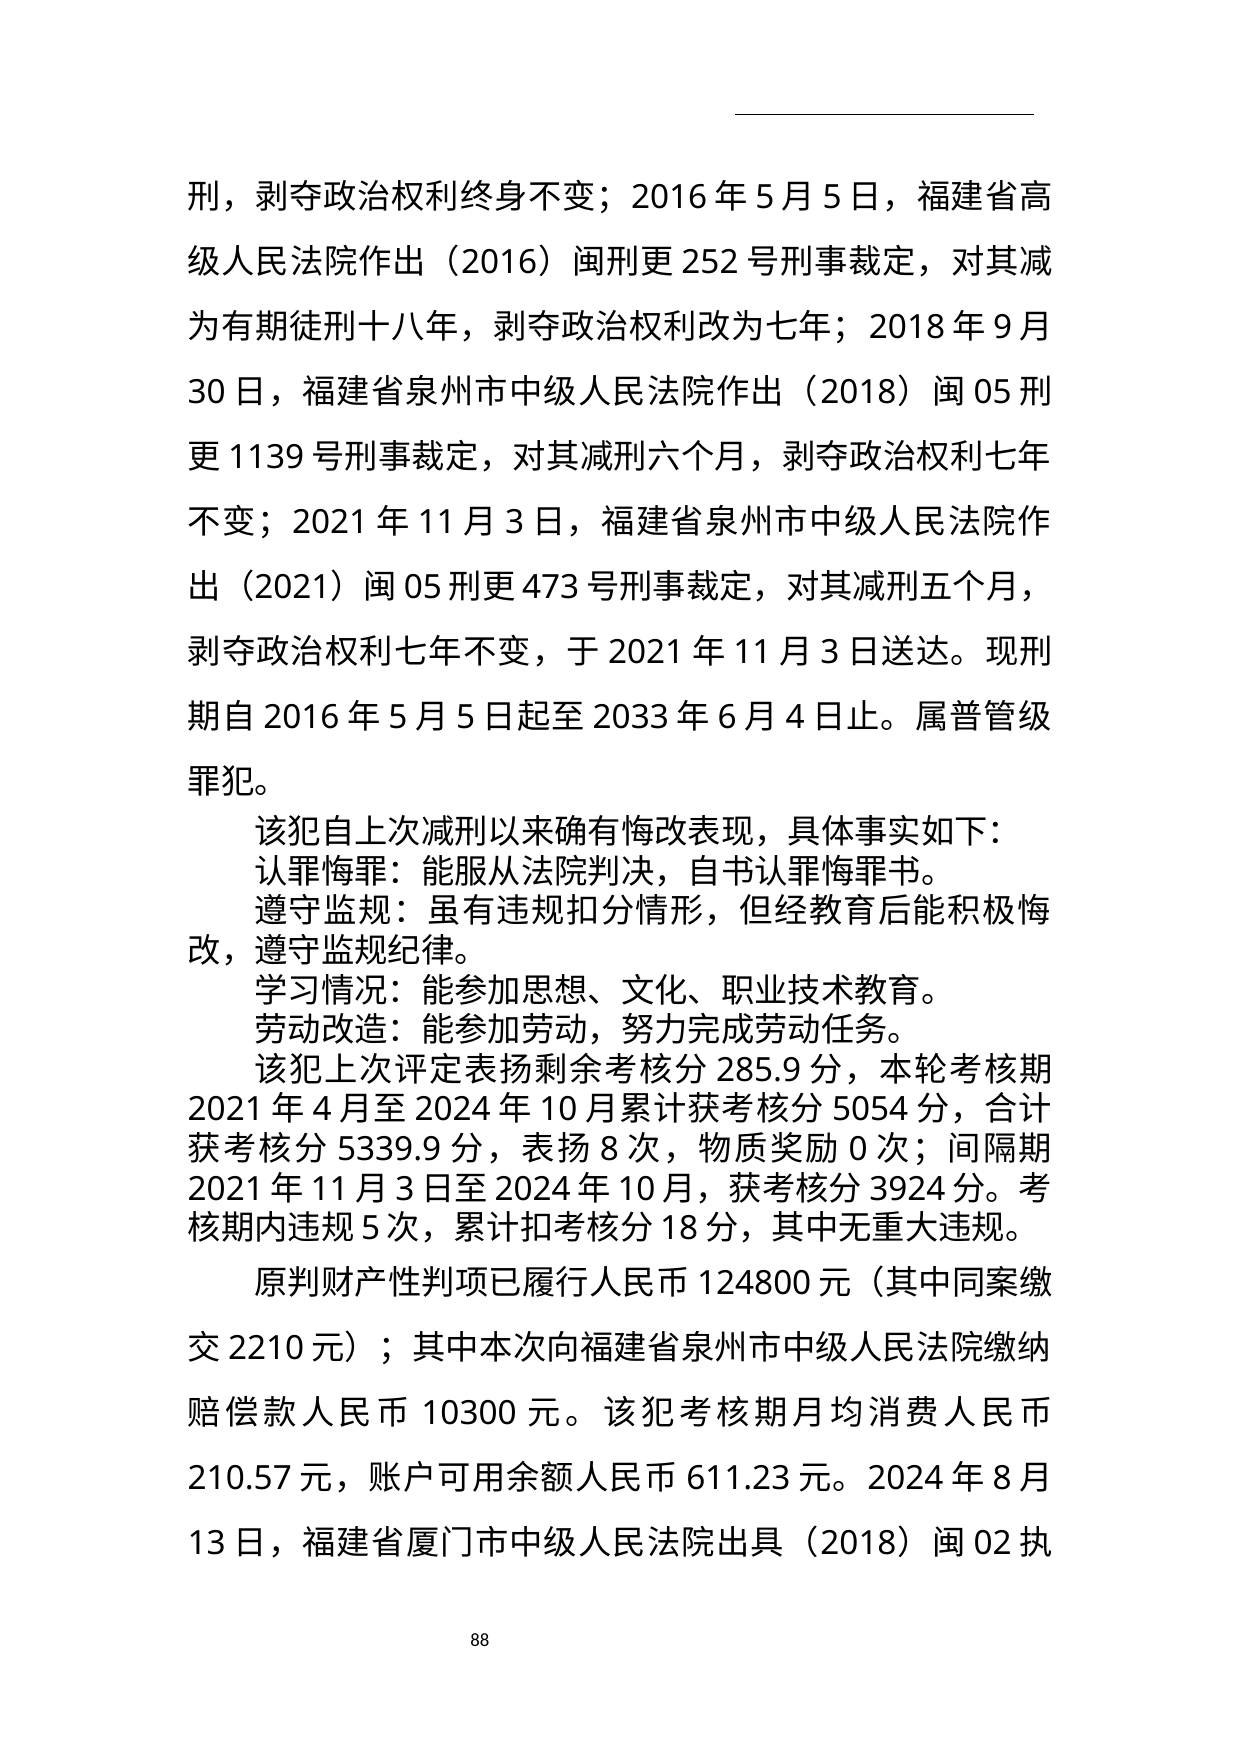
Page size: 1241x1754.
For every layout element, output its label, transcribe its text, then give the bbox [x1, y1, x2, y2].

text 该犯自上次减刑以来确有悔改表现，具体事实如下： [187, 812, 1053, 852]
text 认罪悔罪：能服从法院判决，自书认罪悔罪书。 [187, 852, 1053, 891]
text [187, 162, 1053, 812]
text 该犯上次评定表扬剩余考核分285.9分，本轮考核期2021年4月至2024年10月累计获考核分5054分，合计获考核分5339.9分，表扬8次，物质奖励0次；间隔期2021年11月3日至2024年10月，获考核分3924分。考核期内违规5次，累计扣考核分18分，其中无重大违规。 [187, 1049, 1053, 1247]
text 劳动改造：能参加劳动，努力完成劳动任务。 [187, 1010, 1053, 1049]
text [187, 1247, 1053, 1572]
text 学习情况：能参加思想、文化、职业技术教育。 [187, 970, 1053, 1010]
text 遵守监规：虽有违规扣分情形，但经教育后能积极悔改，遵守监规纪律。 [187, 891, 1053, 970]
